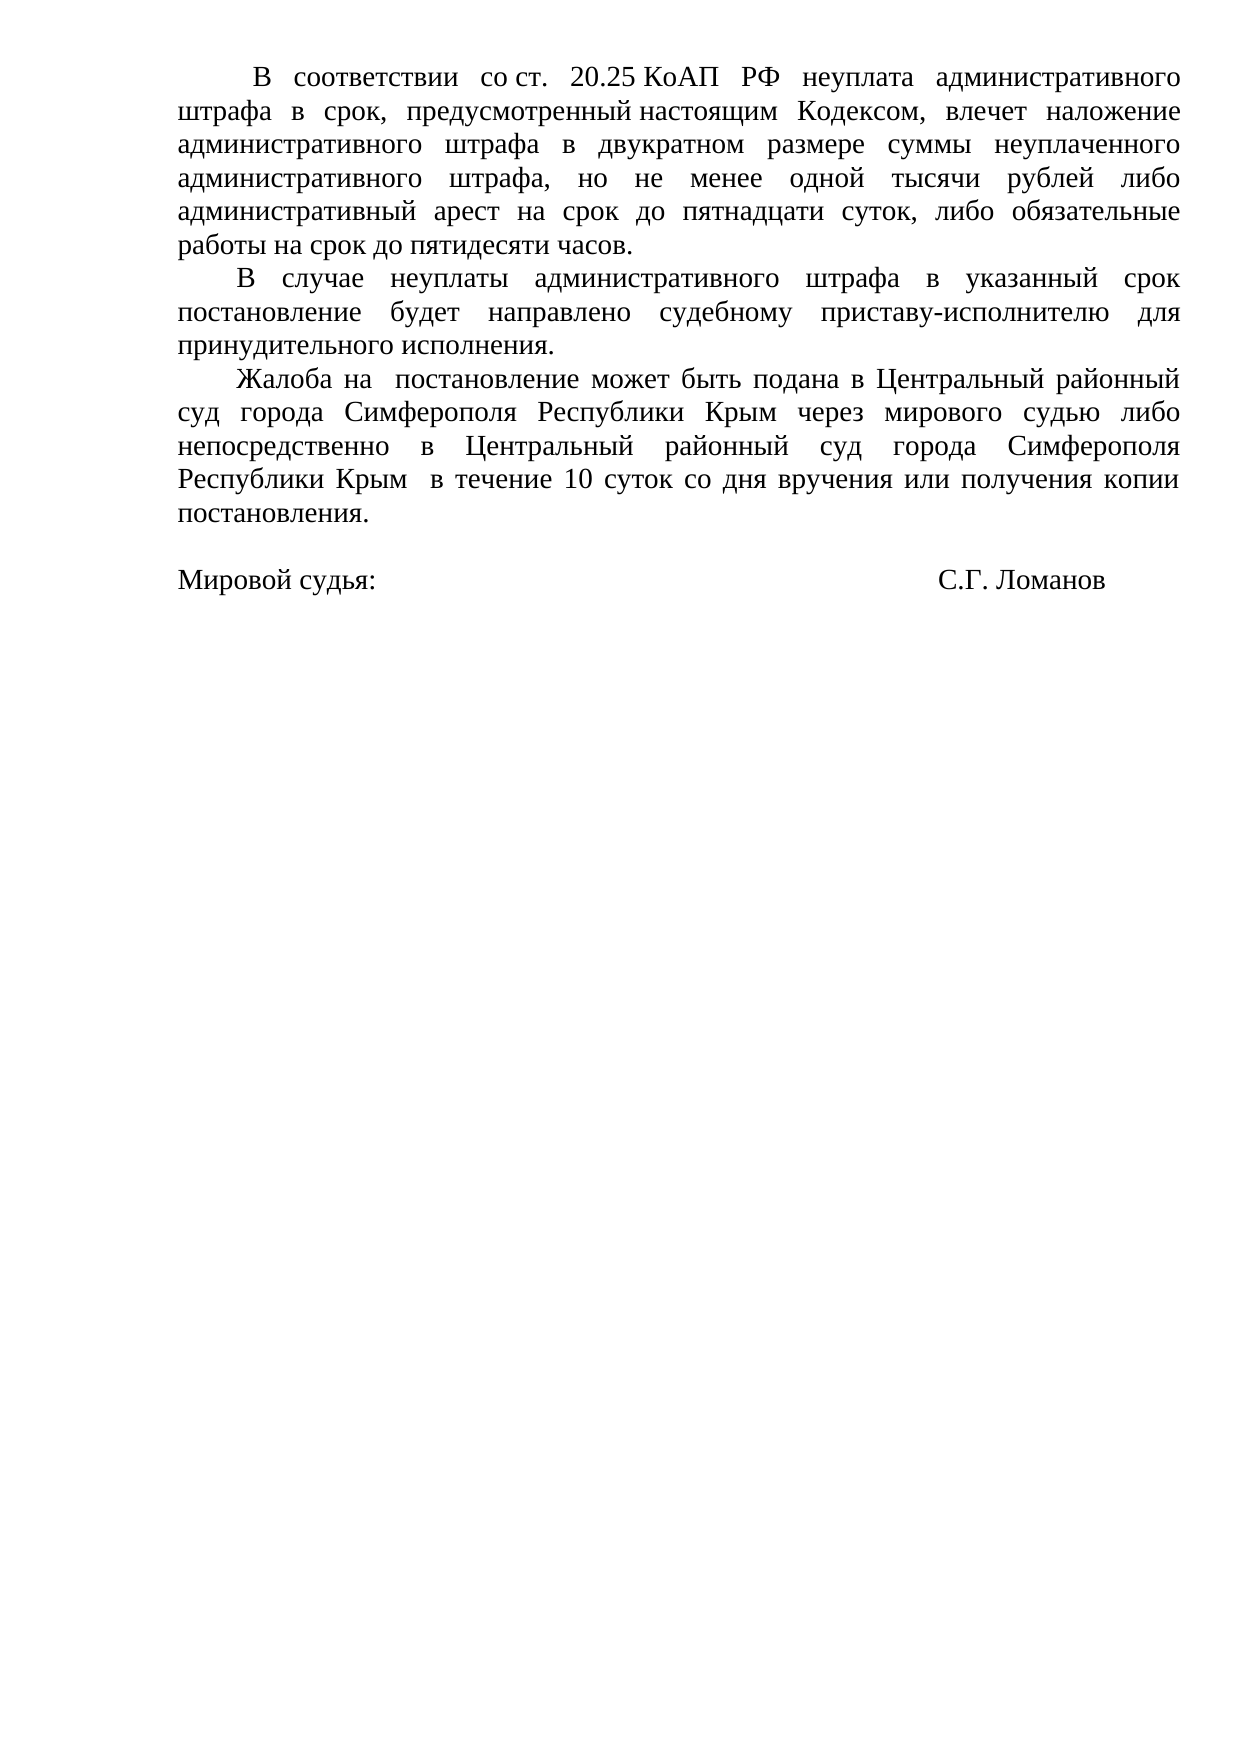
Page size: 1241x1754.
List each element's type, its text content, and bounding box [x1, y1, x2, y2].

text Мировой судья: С.Г. Ломанов [177, 562, 1181, 596]
text Жалоба на постановление может быть подана в Центральный районный суд города Симферополя Республики Крым через мирового судью либо непосредственно в Центральный районный суд города Симферополя Республики Крым в течение 10 суток со дня вручения или получения копии постановления. [177, 361, 1181, 529]
text В соответствии со ст. 20.25 КоАП РФ неуплата административного штрафа в срок, предусмотренный настоящим Кодексом, влечет наложение административного штрафа в двукратном размере суммы неуплаченного административного штрафа, но не менее одной тысячи рублей либо административный арест на срок до пятнадцати суток, либо обязательные работы на срок до пятидесяти часов. [177, 59, 1181, 260]
text В случае неуплаты административного штрафа в указанный срок постановление будет направлено судебному приставу-исполнителю для принудительного исполнения. [177, 260, 1181, 361]
